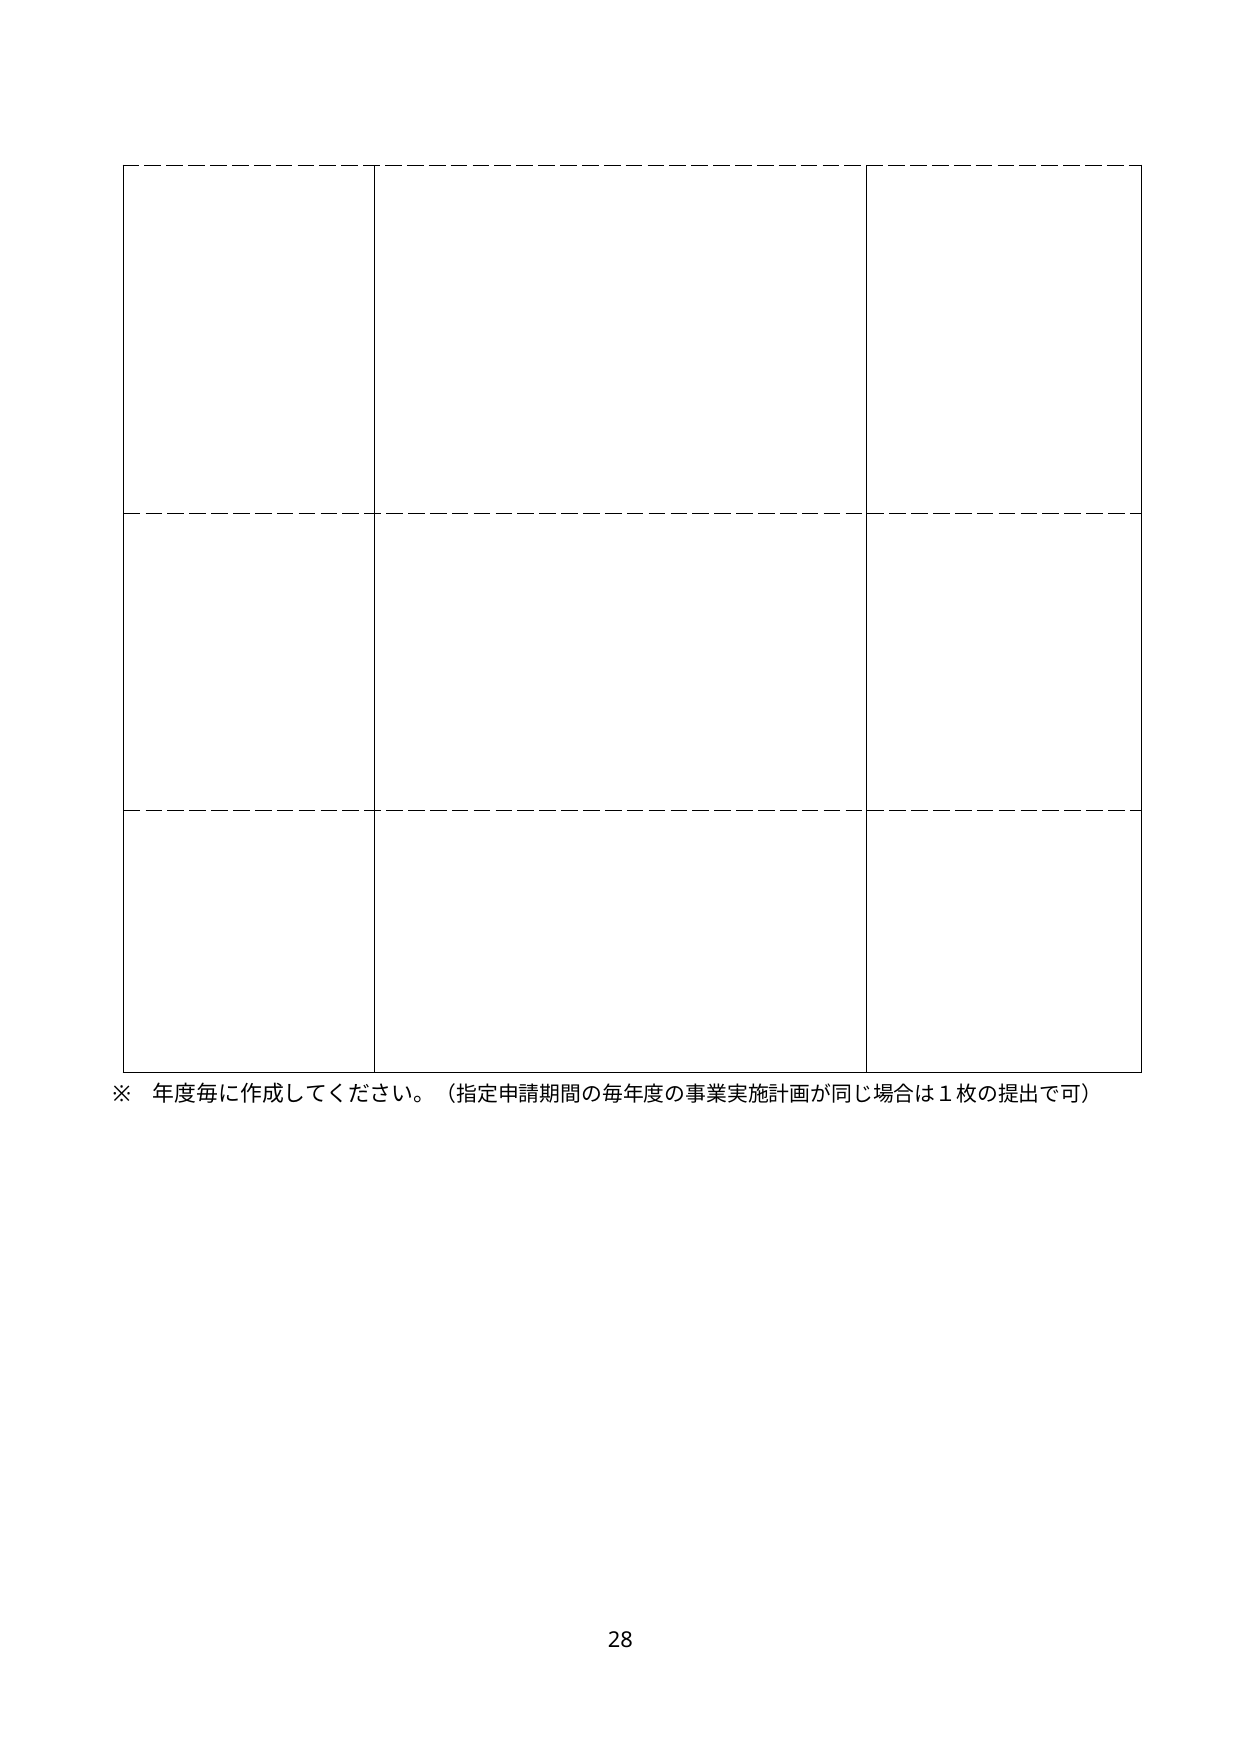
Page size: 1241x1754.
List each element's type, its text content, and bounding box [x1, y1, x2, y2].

table_cell [375, 165, 866, 513]
table_cell [375, 513, 866, 810]
table_cell [124, 810, 374, 1072]
text ※ 年度毎に作成してください。（指定申請期間の毎年度の事業実施計画が同じ場合は１枚の提出で可） [112, 1073, 1128, 1111]
table_cell [867, 810, 1141, 1072]
table_cell [867, 513, 1141, 810]
table_cell [375, 810, 866, 1072]
table_cell [867, 165, 1141, 513]
table_cell [124, 513, 374, 810]
table_cell [124, 165, 374, 513]
